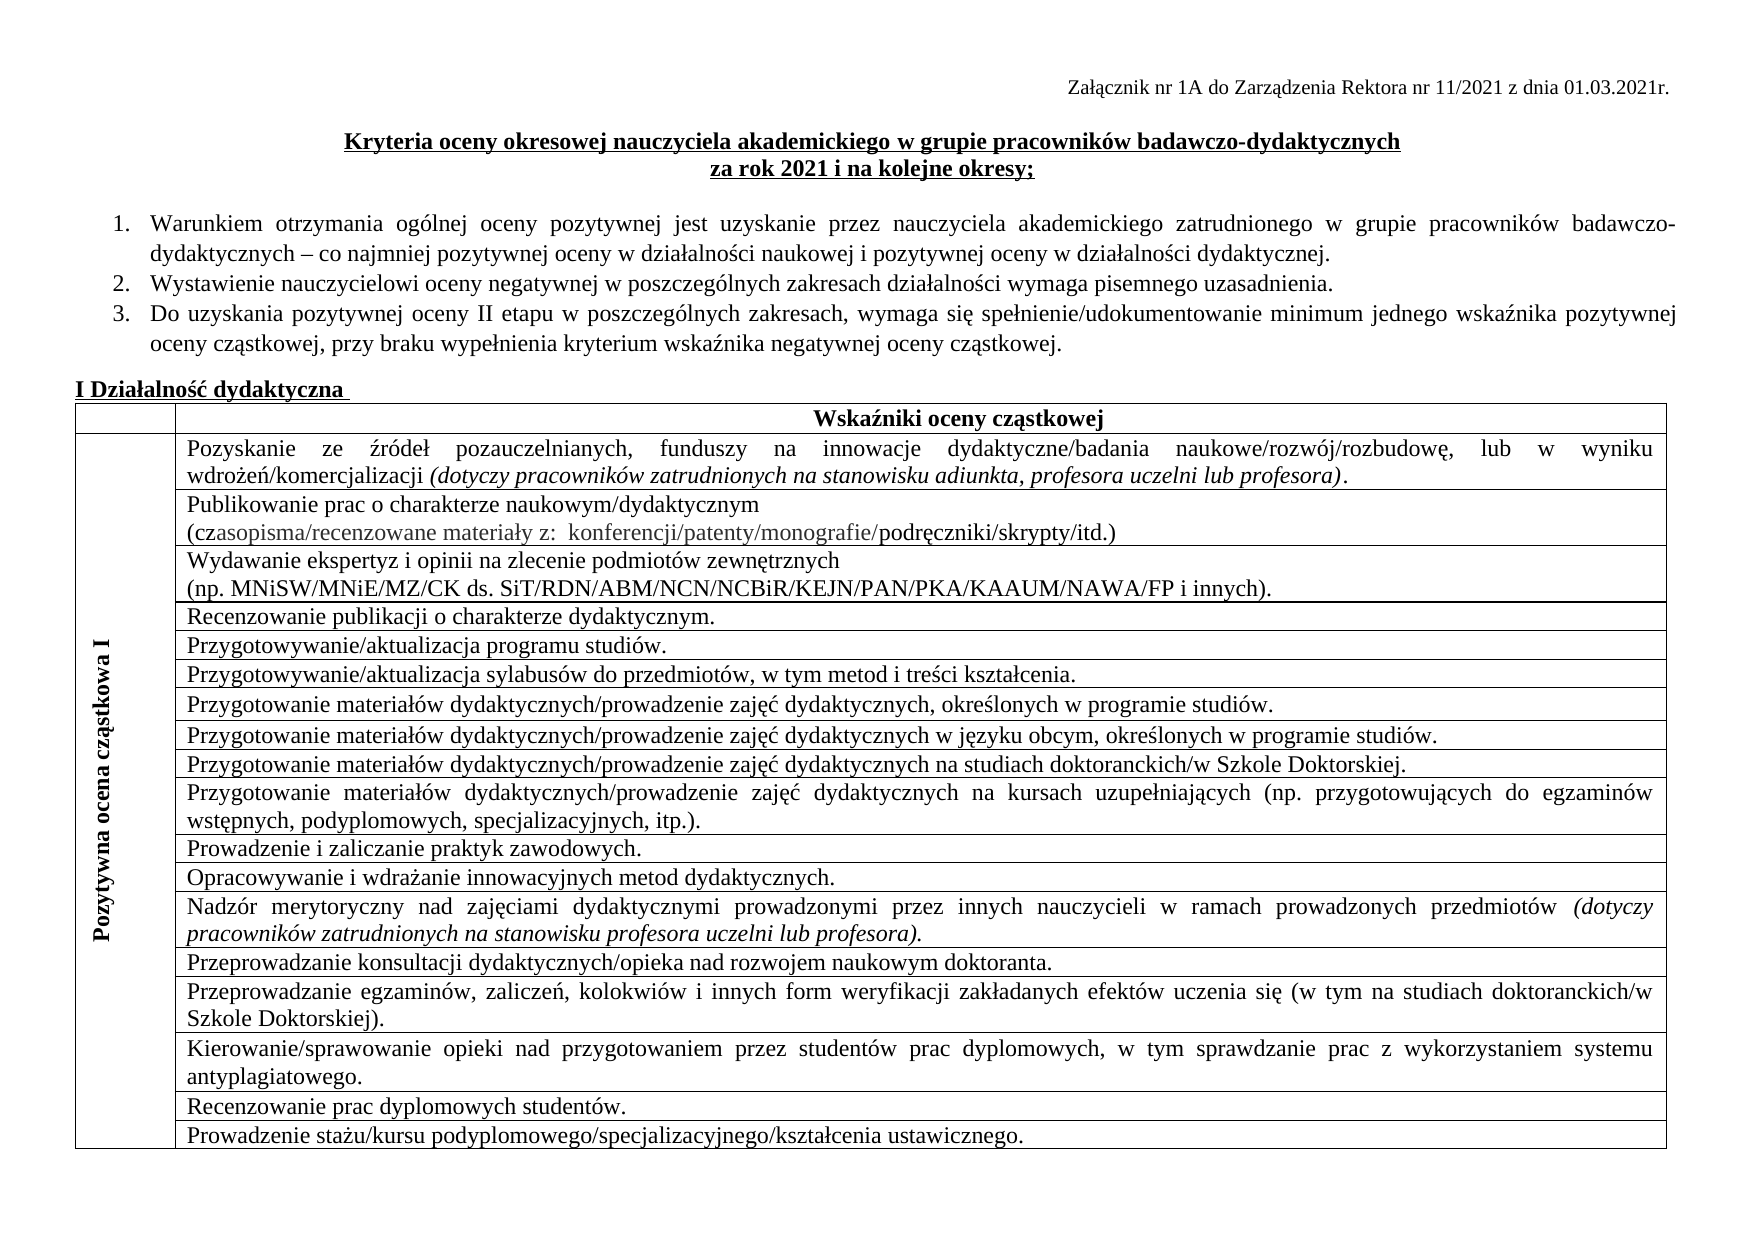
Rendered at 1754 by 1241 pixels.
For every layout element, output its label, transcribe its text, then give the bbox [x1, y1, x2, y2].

table_cell Pozytywna ocena cząstkowa I [76, 434, 175, 1148]
table_cell Recenzowanie prac dyplomowych studentów. [176, 1092, 1666, 1120]
text za rok 2021 i na kolejne okresy; [75, 154, 1670, 182]
table_cell Wydawanie ekspertyz i opinii na zlecenie podmiotów zewnętrznych (np. MNiSW/MNiE/MZ/CK ds. SiT/RDN/ABM/NCN/NCBiR/KEJN/PAN/PKA/KAAUM/NAWA/FP i innych). [176, 546, 1666, 601]
table_cell Prowadzenie stażu/kursu podyplomowego/specjalizacyjnego/kształcenia ustawicznego. [176, 1121, 1666, 1148]
table_header [76, 404, 175, 433]
text Kryteria oceny okresowej nauczyciela akademickiego w grupie pracowników badawczo-dydaktycznych [75, 127, 1670, 154]
table_cell Przygotowanie materiałów dydaktycznych/prowadzenie zajęć dydaktycznych na kursach uzupełniających (np. przygotowujących do egzaminów wstępnych, podyplomowych, specjalizacyjnych, itp.). [176, 778, 1666, 833]
text Załącznik nr 1A do Zarządzenia Rektora nr 11/2021 z dnia 01.03.2021r. [75, 75, 1670, 99]
table_cell Publikowanie prac o charakterze naukowym/dydaktycznym (czasopisma/recenzowane materiały z: konferencji/patenty/monografie/podręczniki/skrypty/itd.) [176, 490, 1666, 545]
table_cell Przygotowywanie/aktualizacja programu studiów. [176, 631, 1666, 659]
text I Działalność dydaktyczna [75, 375, 1679, 403]
list Wystawienie nauczycielowi oceny negatywnej w poszczególnych zakresach działalności wymaga pisemnego uzasadnienia. [112, 269, 1679, 297]
table_cell Przygotowywanie/aktualizacja sylabusów do przedmiotów, w tym metod i treści kształcenia. [176, 660, 1666, 687]
table_header Wskaźniki oceny cząstkowej [176, 404, 1666, 433]
table_cell Przygotowanie materiałów dydaktycznych/prowadzenie zajęć dydaktycznych, określonych w programie studiów. [176, 688, 1666, 720]
table_cell Przeprowadzanie egzaminów, zaliczeń, kolokwiów i innych form weryfikacji zakładanych efektów uczenia się (w tym na studiach doktoranckich/w Szkole Doktorskiej). [176, 977, 1666, 1032]
table_cell Nadzór merytoryczny nad zajęciami dydaktycznymi prowadzonymi przez innych nauczycieli w ramach prowadzonych przedmiotów (dotyczy pracowników zatrudnionych na stanowisku profesora uczelni lub profesora). [176, 892, 1666, 947]
table_cell Kierowanie/sprawowanie opieki nad przygotowaniem przez studentów prac dyplomowych, w tym sprawdzanie prac z wykorzystaniem systemu antyplagiatowego. [176, 1033, 1666, 1091]
table_cell Opracowywanie i wdrażanie innowacyjnych metod dydaktycznych. [176, 863, 1666, 891]
table_cell Recenzowanie publikacji o charakterze dydaktycznym. [176, 603, 1666, 630]
table_cell Przeprowadzanie konsultacji dydaktycznych/opieka nad rozwojem naukowym doktoranta. [176, 948, 1666, 976]
list Warunkiem otrzymania ogólnej oceny pozytywnej jest uzyskanie przez nauczyciela akademickiego zatrudnionego w grupie pracowników badawczo-dydaktycznych – co najmniej pozytywnej oceny w działalności naukowej i pozytywnej oceny w działalności dydaktycznej. [112, 209, 1679, 267]
table_cell Pozyskanie ze źródeł pozauczelnianych, funduszy na innowacje dydaktyczne/badania naukowe/rozwój/rozbudowę, lub w wyniku wdrożeń/komercjalizacji (dotyczy pracowników zatrudnionych na stanowisku adiunkta, profesora uczelni lub profesora). [176, 434, 1666, 489]
table_cell Przygotowanie materiałów dydaktycznych/prowadzenie zajęć dydaktycznych na studiach doktoranckich/w Szkole Doktorskiej. [176, 750, 1666, 777]
table_cell Prowadzenie i zaliczanie praktyk zawodowych. [176, 835, 1666, 862]
list Do uzyskania pozytywnej oceny II etapu w poszczególnych zakresach, wymaga się spełnienie/udokumentowanie minimum jednego wskaźnika pozytywnej oceny cząstkowej, przy braku wypełnienia kryterium wskaźnika negatywnej oceny cząstkowej. [112, 299, 1679, 356]
table_cell Przygotowanie materiałów dydaktycznych/prowadzenie zajęć dydaktycznych w języku obcym, określonych w programie studiów. [176, 721, 1666, 748]
